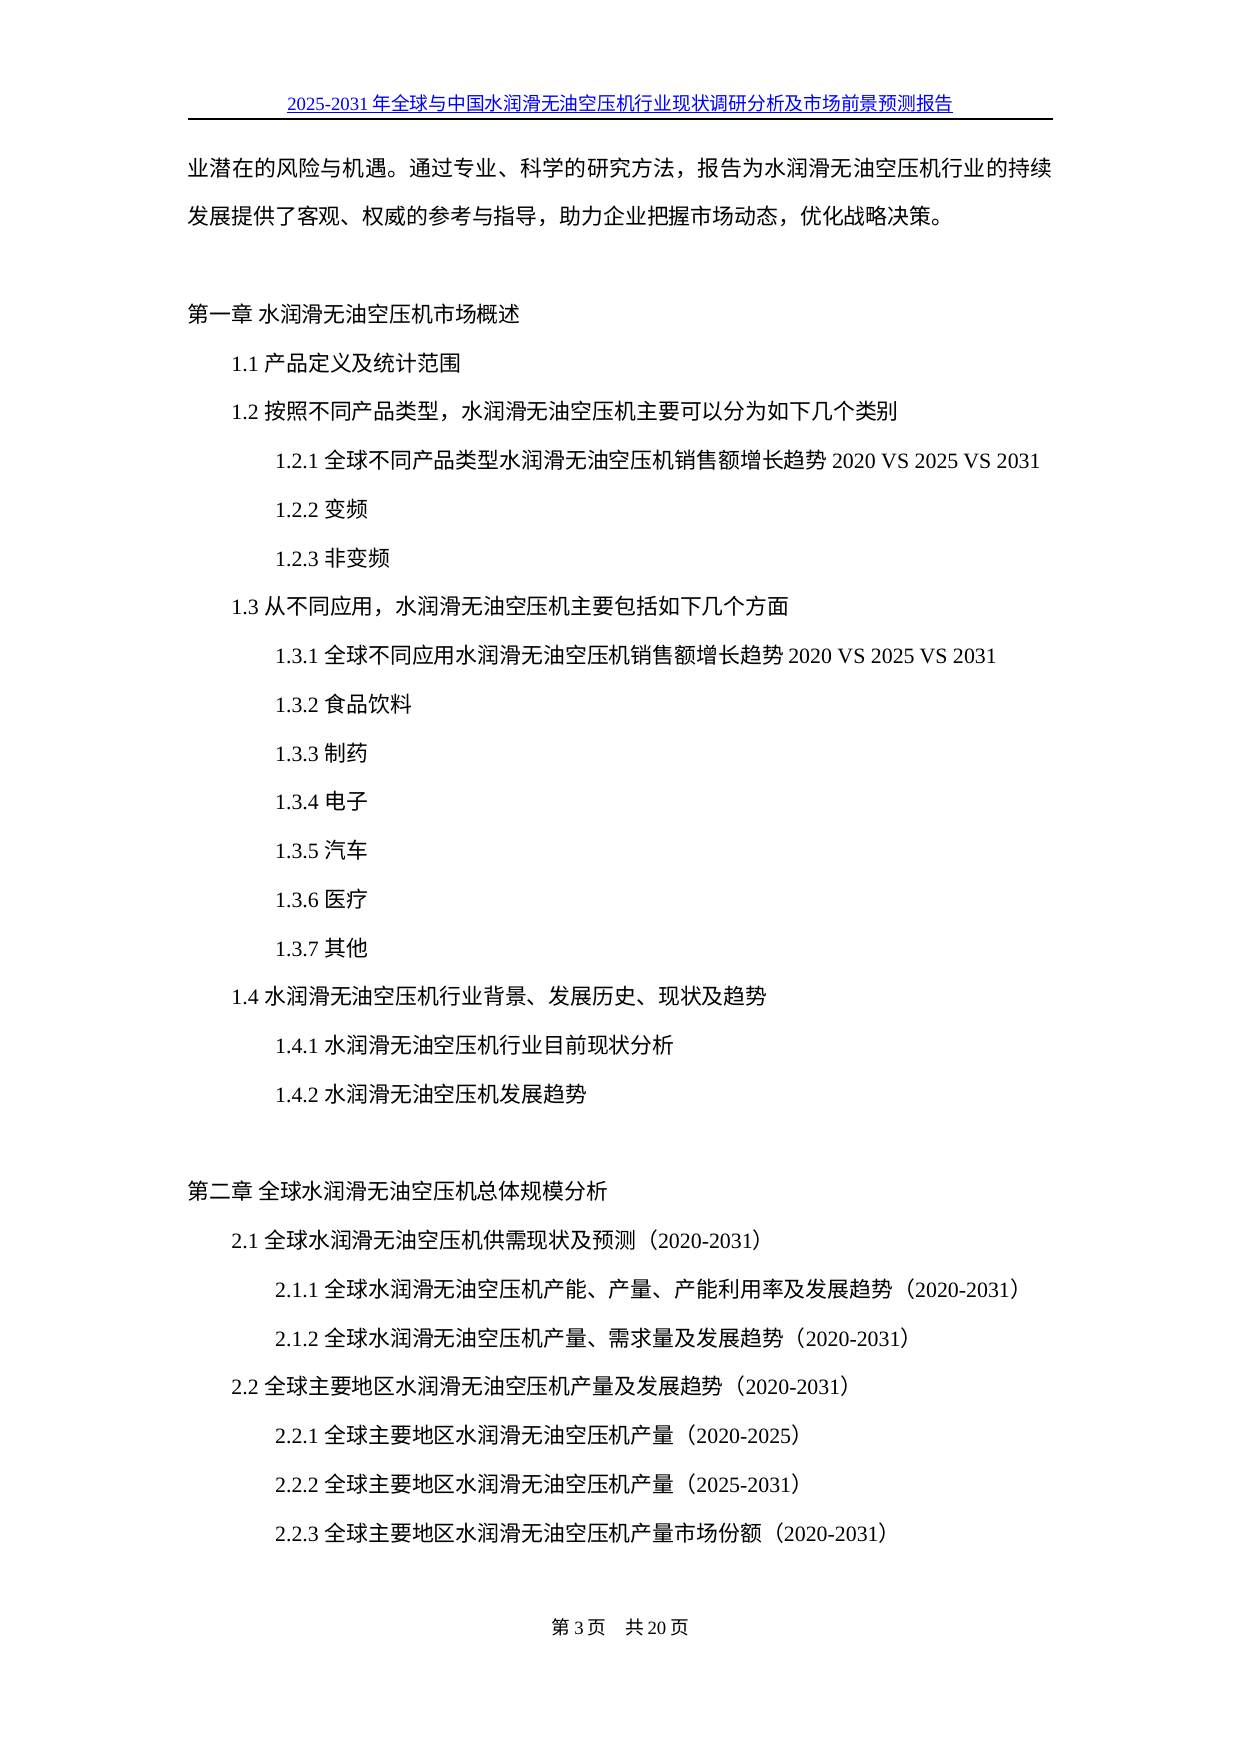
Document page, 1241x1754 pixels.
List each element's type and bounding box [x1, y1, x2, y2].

text [187, 150, 1053, 1548]
